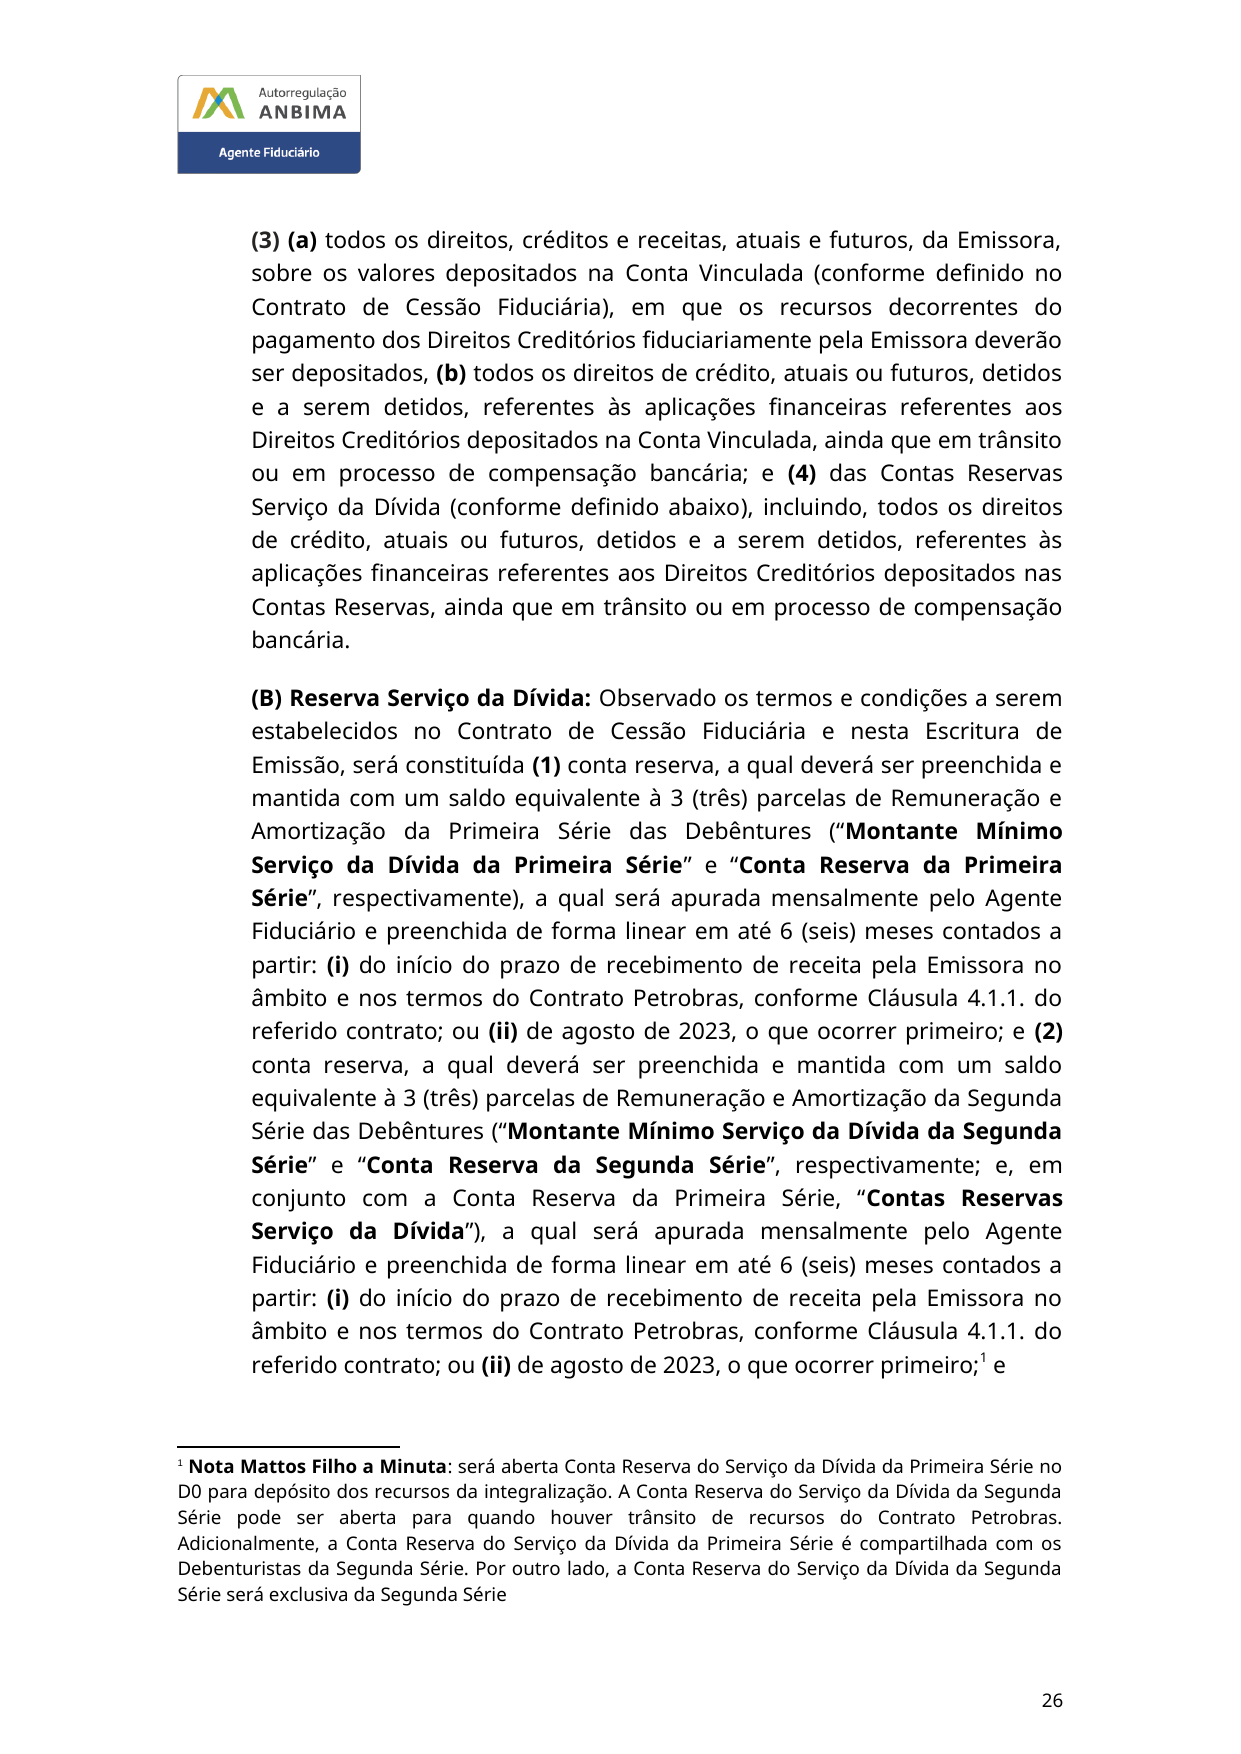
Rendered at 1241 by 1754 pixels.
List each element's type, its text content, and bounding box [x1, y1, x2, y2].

picture [177, 75, 361, 174]
list (B) Reserva Serviço da Dívida: Observado os termos e condições a serem estabelecidos no Contrato de Cessão Fiduciária e nesta Escritura de Emissão, será constituída (1) conta reserva, a qual deverá ser preenchida e mantida com um saldo equivalente à 3 (três) parcelas de Remuneração e Amortização da Primeira Série das Debêntures (“Montante Mínimo Serviço da Dívida da Primeira Série” e “Conta Reserva da Primeira Série”, respectivamente), a qual será apurada mensalmente pelo Agente Fiduciário e preenchida de forma linear em até 6 (seis) meses contados a partir: (i) do início do prazo de recebimento de receita pela Emissora no âmbito e nos termos do Contrato Petrobras, conforme Cláusula 4.1.1. do referido contrato; ou (ii) de agosto de 2023, o que ocorrer primeiro; e (2) conta reserva, a qual deverá ser preenchida e mantida com um saldo equivalente à 3 (três) parcelas de Remuneração e Amortização da Segunda Série das Debêntures (“Montante Mínimo Serviço da Dívida da Segunda Série” e “Conta Reserva da Segunda Série”, respectivamente; e, em conjunto com a Conta Reserva da Primeira Série, “Contas Reservas Serviço da Dívida”), a qual será apurada mensalmente pelo Agente Fiduciário e preenchida de forma linear em até 6 (seis) meses contados a partir: (i) do início do prazo de recebimento de receita pela Emissora no âmbito e nos termos do Contrato Petrobras, conforme Cláusula 4.1.1. do referido contrato; ou (ii) de agosto de 2023, o que ocorrer primeiro; e [251, 680, 1063, 1380]
